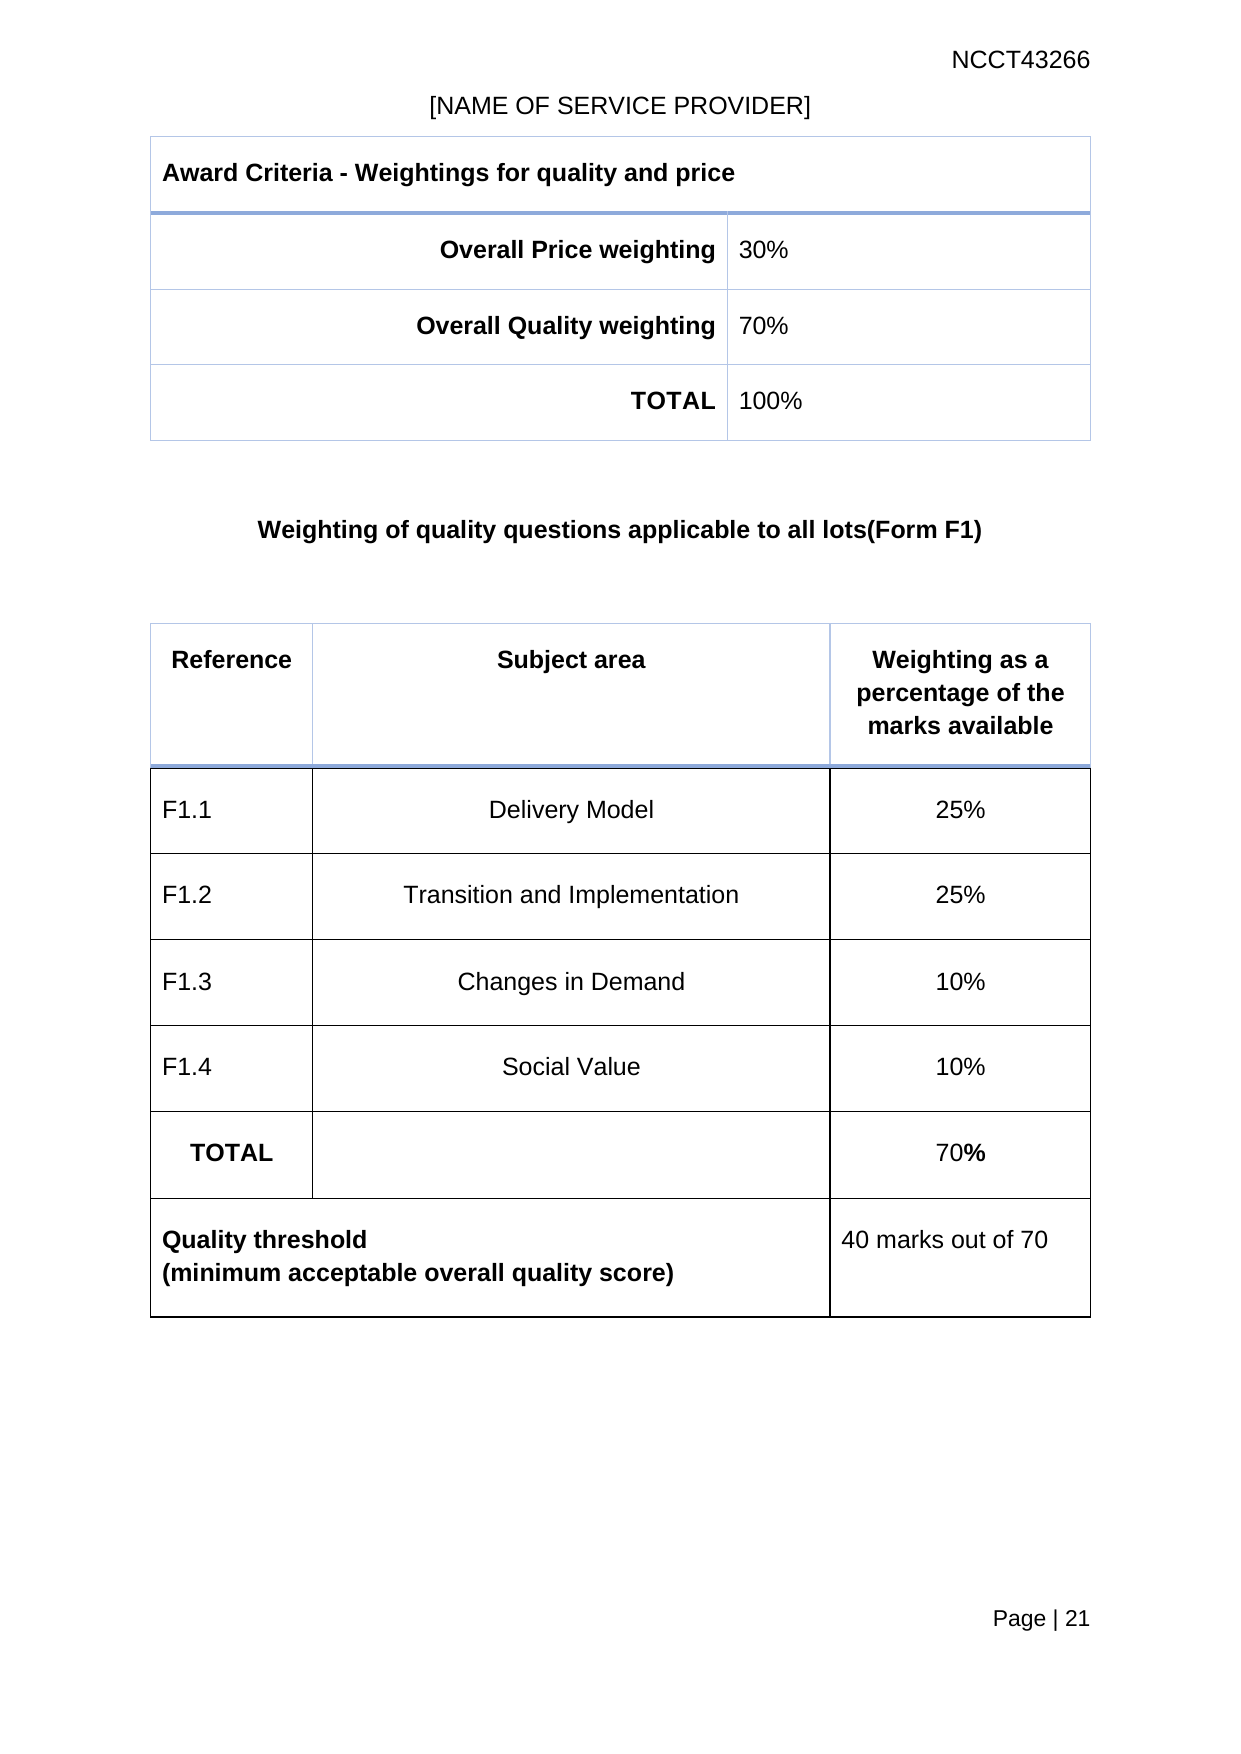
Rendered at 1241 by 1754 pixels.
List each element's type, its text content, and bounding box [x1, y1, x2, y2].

table_cell 100% [728, 365, 1090, 439]
table_cell Transition and Implementation [313, 854, 829, 939]
table_header 25% [831, 769, 1090, 853]
text Weighting of quality questions applicable to all lots(Form F1) [150, 515, 1090, 544]
table_cell F1.3 [151, 940, 312, 1025]
table_cell Social Value [313, 1026, 829, 1111]
table_cell 70% [831, 1112, 1090, 1197]
table_cell 25% [831, 854, 1090, 939]
table_cell 30% [728, 215, 1090, 289]
table_cell F1.4 [151, 1026, 312, 1111]
table_cell Total [151, 365, 727, 439]
table_header Award Criteria - Weightings for quality and price [151, 137, 1090, 211]
table_cell Overall Price weighting [151, 215, 727, 289]
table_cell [151, 1199, 829, 1316]
table_cell Total [151, 1112, 312, 1197]
table_cell F1.2 [151, 854, 312, 939]
table_header Subject area [313, 624, 829, 764]
table_cell 10% [831, 940, 1090, 1025]
table_cell Overall Quality weighting [151, 290, 727, 364]
table_header F1.1 [151, 769, 312, 853]
table_header Delivery Model [313, 769, 829, 853]
table_cell 10% [831, 1026, 1090, 1111]
table_cell 40 marks out of 70 [831, 1199, 1090, 1316]
table_header Reference [151, 624, 312, 764]
table_header Weighting as a percentage of the marks available [831, 624, 1090, 764]
table_cell Changes in Demand [313, 940, 829, 1025]
table_cell 70% [728, 290, 1090, 364]
table_cell [313, 1112, 829, 1197]
